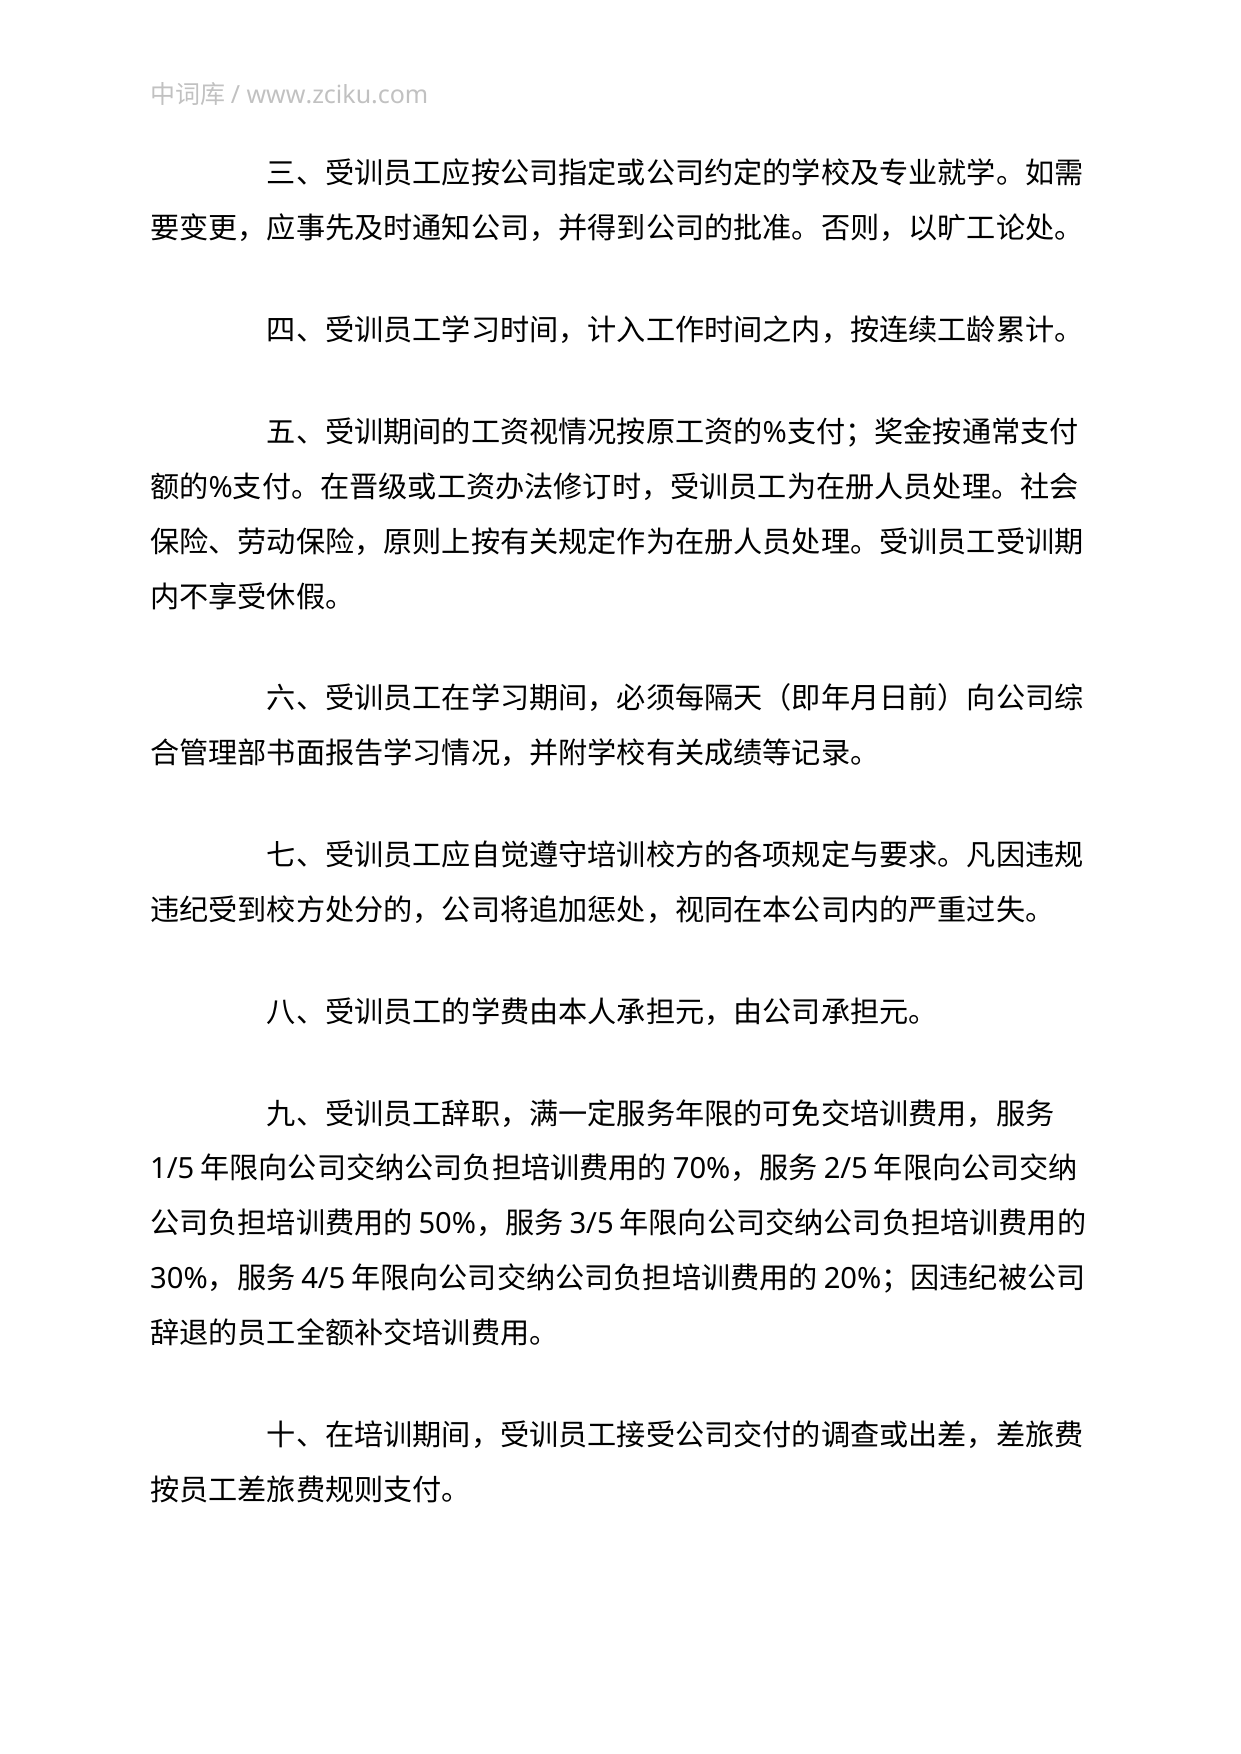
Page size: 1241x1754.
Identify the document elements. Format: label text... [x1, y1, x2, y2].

text 五、受训期间的工资视情况按原工资的%支付；奖金按通常支付额的%支付。在晋级或工资办法修订时，受训员工为在册人员处理。社会保险、劳动保险，原则上按有关规定作为在册人员处理。受训员工受训期内不享受休假。 [150, 408, 1090, 616]
text 六、受训员工在学习期间，必须每隔天（即年月日前）向公司综合管理部书面报告学习情况，并附学校有关成绩等记录。 [150, 675, 1090, 772]
text 三、受训员工应按公司指定或公司约定的学校及专业就学。如需要变更，应事先及时通知公司，并得到公司的批准。否则，以旷工论处。 [150, 150, 1090, 247]
text 七、受训员工应自觉遵守培训校方的各项规定与要求。凡因违规违纪受到校方处分的，公司将追加惩处，视同在本公司内的严重过失。 [150, 832, 1090, 929]
text 十、在培训期间，受训员工接受公司交付的调查或出差，差旅费按员工差旅费规则支付。 [150, 1412, 1090, 1509]
text 四、受训员工学习时间，计入工作时间之内，按连续工龄累计。 [150, 307, 1090, 349]
text 八、受训员工的学费由本人承担元，由公司承担元。 [150, 988, 1090, 1031]
text 九、受训员工辞职，满一定服务年限的可免交培训费用，服务1/5年限向公司交纳公司负担培训费用的70%，服务2/5年限向公司交纳公司负担培训费用的50%，服务3/5年限向公司交纳公司负担培训费用的30%，服务4/5年限向公司交纳公司负担培训费用的20%；因违纪被公司辞退的员工全额补交培训费用。 [150, 1090, 1090, 1352]
